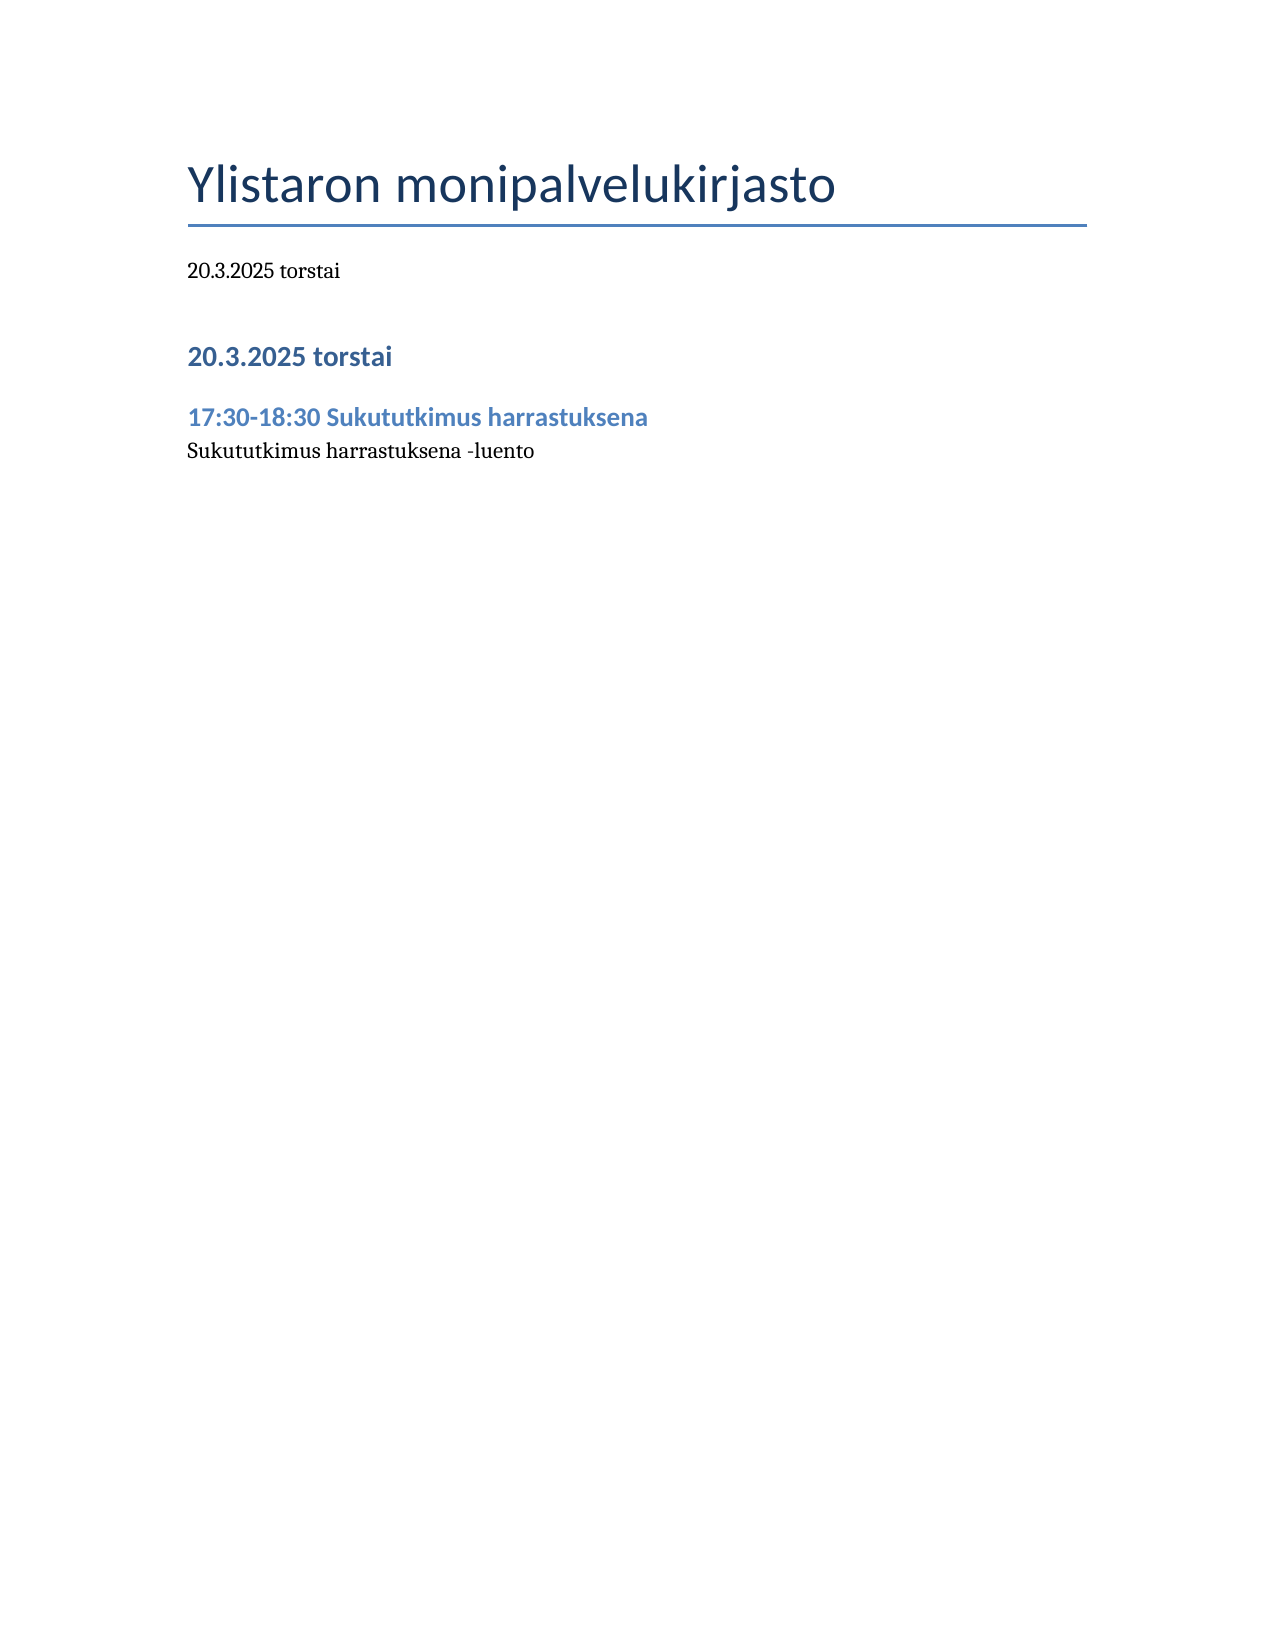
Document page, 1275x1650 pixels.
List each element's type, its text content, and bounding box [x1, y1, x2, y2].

text Sukututkimus harrastuksena -luento [187, 438, 1087, 464]
text 20.3.2025 torstai [187, 258, 1087, 284]
subtitle 17:30-18:30 Sukututkimus harrastuksena [187, 400, 1087, 433]
title Ylistaron monipalvelukirjasto [187, 150, 1087, 227]
subtitle 20.3.2025 torstai [187, 338, 1087, 374]
